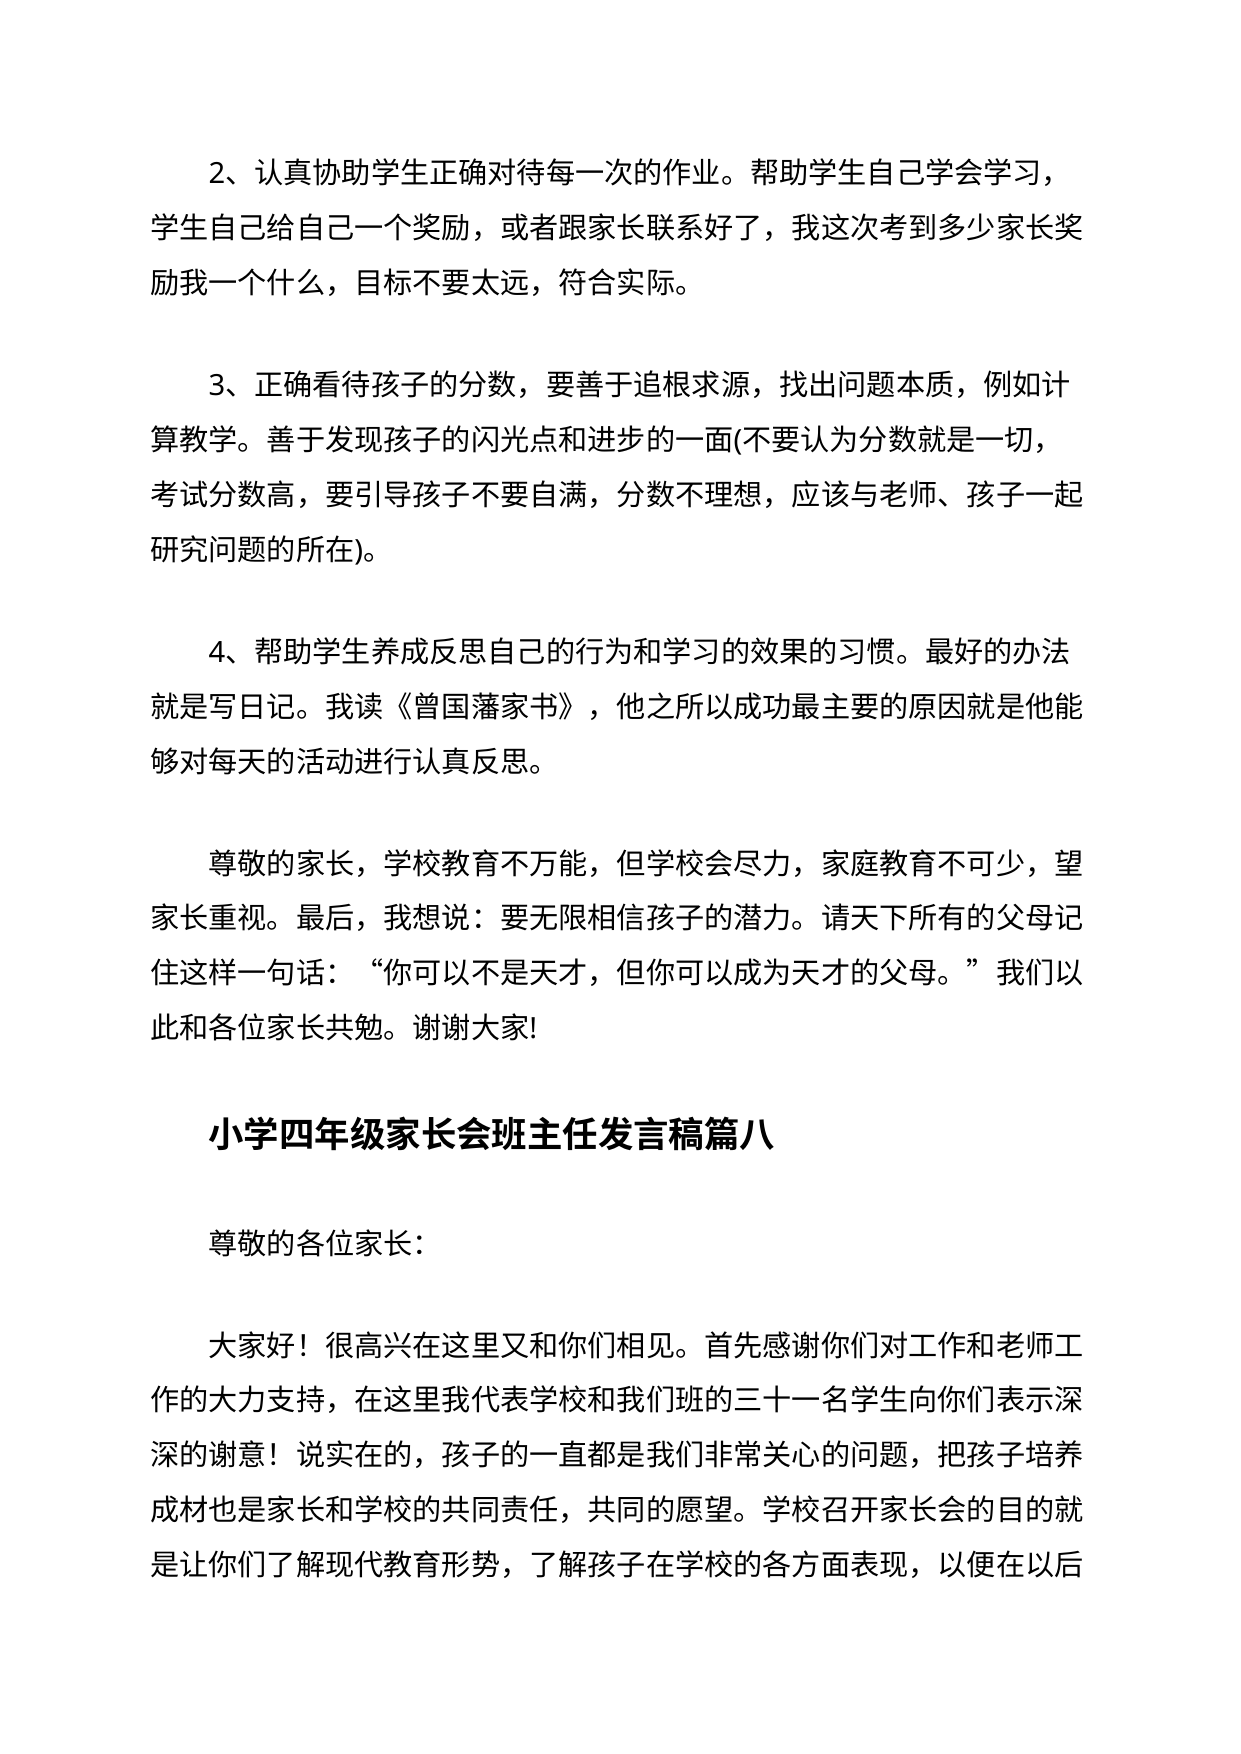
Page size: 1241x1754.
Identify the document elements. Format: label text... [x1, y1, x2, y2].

text 2、认真协助学生正确对待每一次的作业。帮助学生自己学会学习，学生自己给自己一个奖励，或者跟家长联系好了，我这次考到多少家长奖励我一个什么，目标不要太远，符合实际。 [150, 150, 1090, 302]
text 尊敬的家长，学校教育不万能，但学校会尽力，家庭教育不可少，望家长重视。最后，我想说：要无限相信孩子的潜力。请天下所有的父母记住这样一句话：“你可以不是天才，但你可以成为天才的父母。”我们以此和各位家长共勉。谢谢大家! [150, 840, 1090, 1047]
text 尊敬的各位家长： [150, 1220, 1090, 1263]
text 3、正确看待孩子的分数，要善于追根求源，找出问题本质，例如计算教学。善于发现孩子的闪光点和进步的一面(不要认为分数就是一切，考试分数高，要引导孩子不要自满，分数不理想，应该与老师、孩子一起研究问题的所在)。 [150, 362, 1090, 569]
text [150, 1322, 1090, 1584]
text 4、帮助学生养成反思自己的行为和学习的效果的习惯。最好的办法就是写日记。我读《曾国藩家书》，他之所以成功最主要的原因就是他能够对每天的活动进行认真反思。 [150, 628, 1090, 781]
text 小学四年级家长会班主任发言稿篇八 [150, 1107, 1090, 1158]
